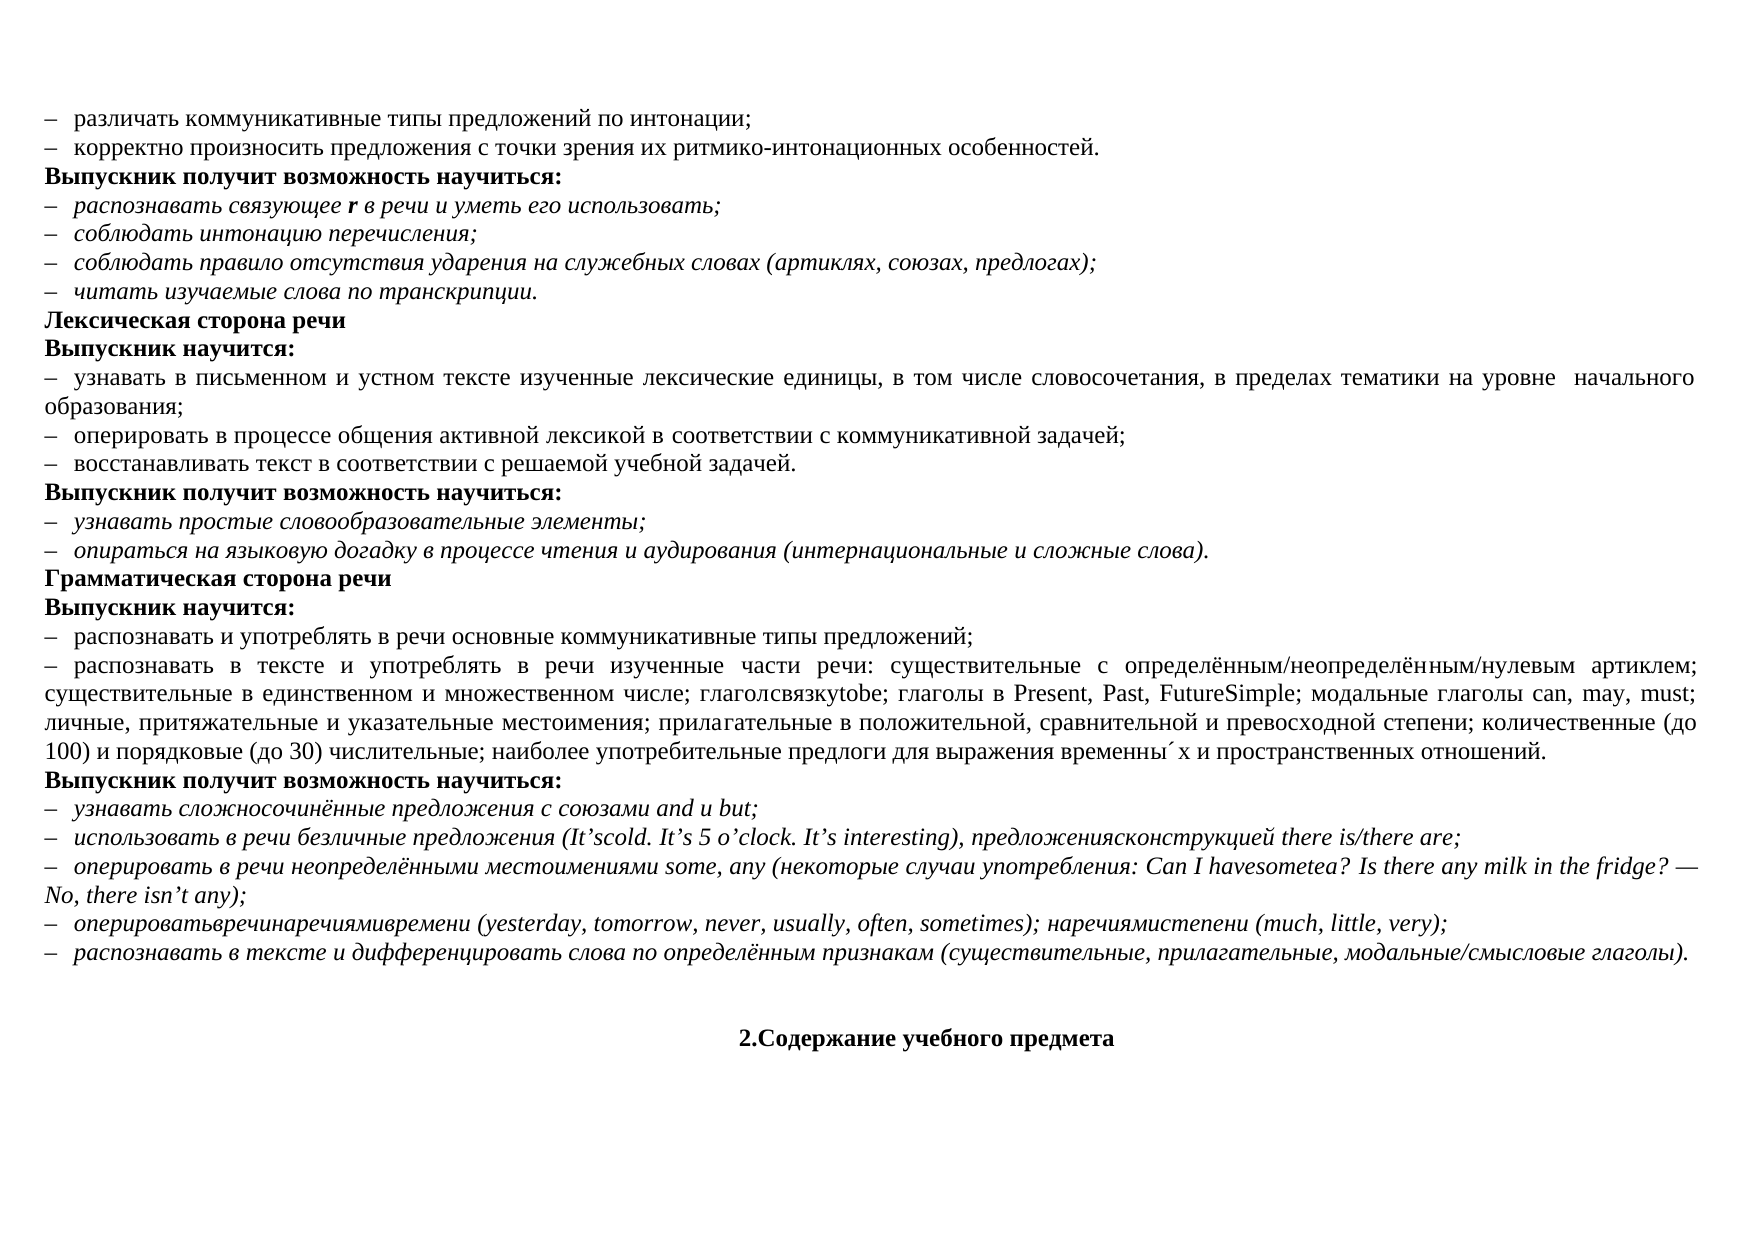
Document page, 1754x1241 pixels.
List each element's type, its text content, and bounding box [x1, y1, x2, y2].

text узнавать простые словообразовательные элементы; [44, 506, 1698, 535]
text распознавать и употреблять в речи основные коммуникативные типы предложений; [44, 621, 1698, 650]
text Выпускник научится: [44, 333, 1698, 362]
text оперировать в речи неопределёнными местоимениями some, any (некоторые случаи употребления: Can I havesometea? Is there any milk in the fridge? — No, there isn’t any); [44, 851, 1698, 908]
text соблюдать интонацию перечисления; [44, 218, 1698, 247]
text распознавать в тексте и употреблять в речи изученные части речи: существительные с определённым/неопределённым/нулевым артиклем; существительные в единственном и множественном числе; глагол­связкуtobe; глаголы в Present, Past, FutureSimple; модальные глаголы can, may, must; личные, притяжательные и указательные местоимения; прилагательные в положительной, сравнительной и превосходной степени; количественные (до 100) и порядковые (до 30) числительные; наиболее употребительные предлоги для выражения временны´х и пространственных отношений. [44, 650, 1698, 765]
text соблюдать правило отсутствия ударения на служебных словах (артиклях, союзах, предлогах); [44, 247, 1698, 276]
text оперировать в процессе общения активной лексикой в соответствии с коммуникативной задачей; [44, 420, 1698, 448]
text узнавать в письменном и устном тексте изученные лексические единицы, в том числе словосочетания, в пределах тематики на уровне начального образования; [44, 362, 1698, 420]
text Выпускник получит возможность научиться: [44, 477, 1698, 506]
text узнавать сложносочинённые предложения с союзами and и but; [44, 793, 1698, 822]
text Выпускник получит возможность научиться: [44, 161, 1698, 190]
text Грамматическая сторона речи [44, 563, 1698, 592]
text оперироватьвречинаречиямивремени (yesterday, tomorrow, never, usually, often, sometimes); наречиямистепени (much, little, very); [44, 908, 1698, 937]
text опираться на языковую догадку в процессе чтения и аудирования (интернациональные и сложные слова). [44, 535, 1698, 563]
text восстанавливать текст в соответствии с решаемой учебной задачей. [44, 448, 1698, 477]
text использовать в речи безличные предложения (It’scold. It’s 5 o’clock. It’s interesting), предложениясконструкцией there is/there are; [44, 822, 1698, 851]
text Выпускник научится: [44, 592, 1698, 621]
text Лексическая сторона речи [44, 305, 1698, 333]
text различать коммуникативные типы предложений по интонации; [44, 103, 1698, 132]
text распознавать в тексте и дифференцировать слова по определённым признакам (существительные, прилагательные, модальные/смысловые глаголы). [44, 937, 1698, 966]
text распознавать связующее r в речи и уметь его использовать; [44, 190, 1698, 218]
text Выпускник получит возможность научиться: [44, 765, 1698, 793]
text 2.Содержание учебного предмета [156, 1023, 1698, 1052]
text корректно произносить предложения с точки зрения их ритмико-интонационных особенностей. [44, 132, 1698, 161]
text читать изучаемые слова по транскрипции. [44, 276, 1698, 305]
